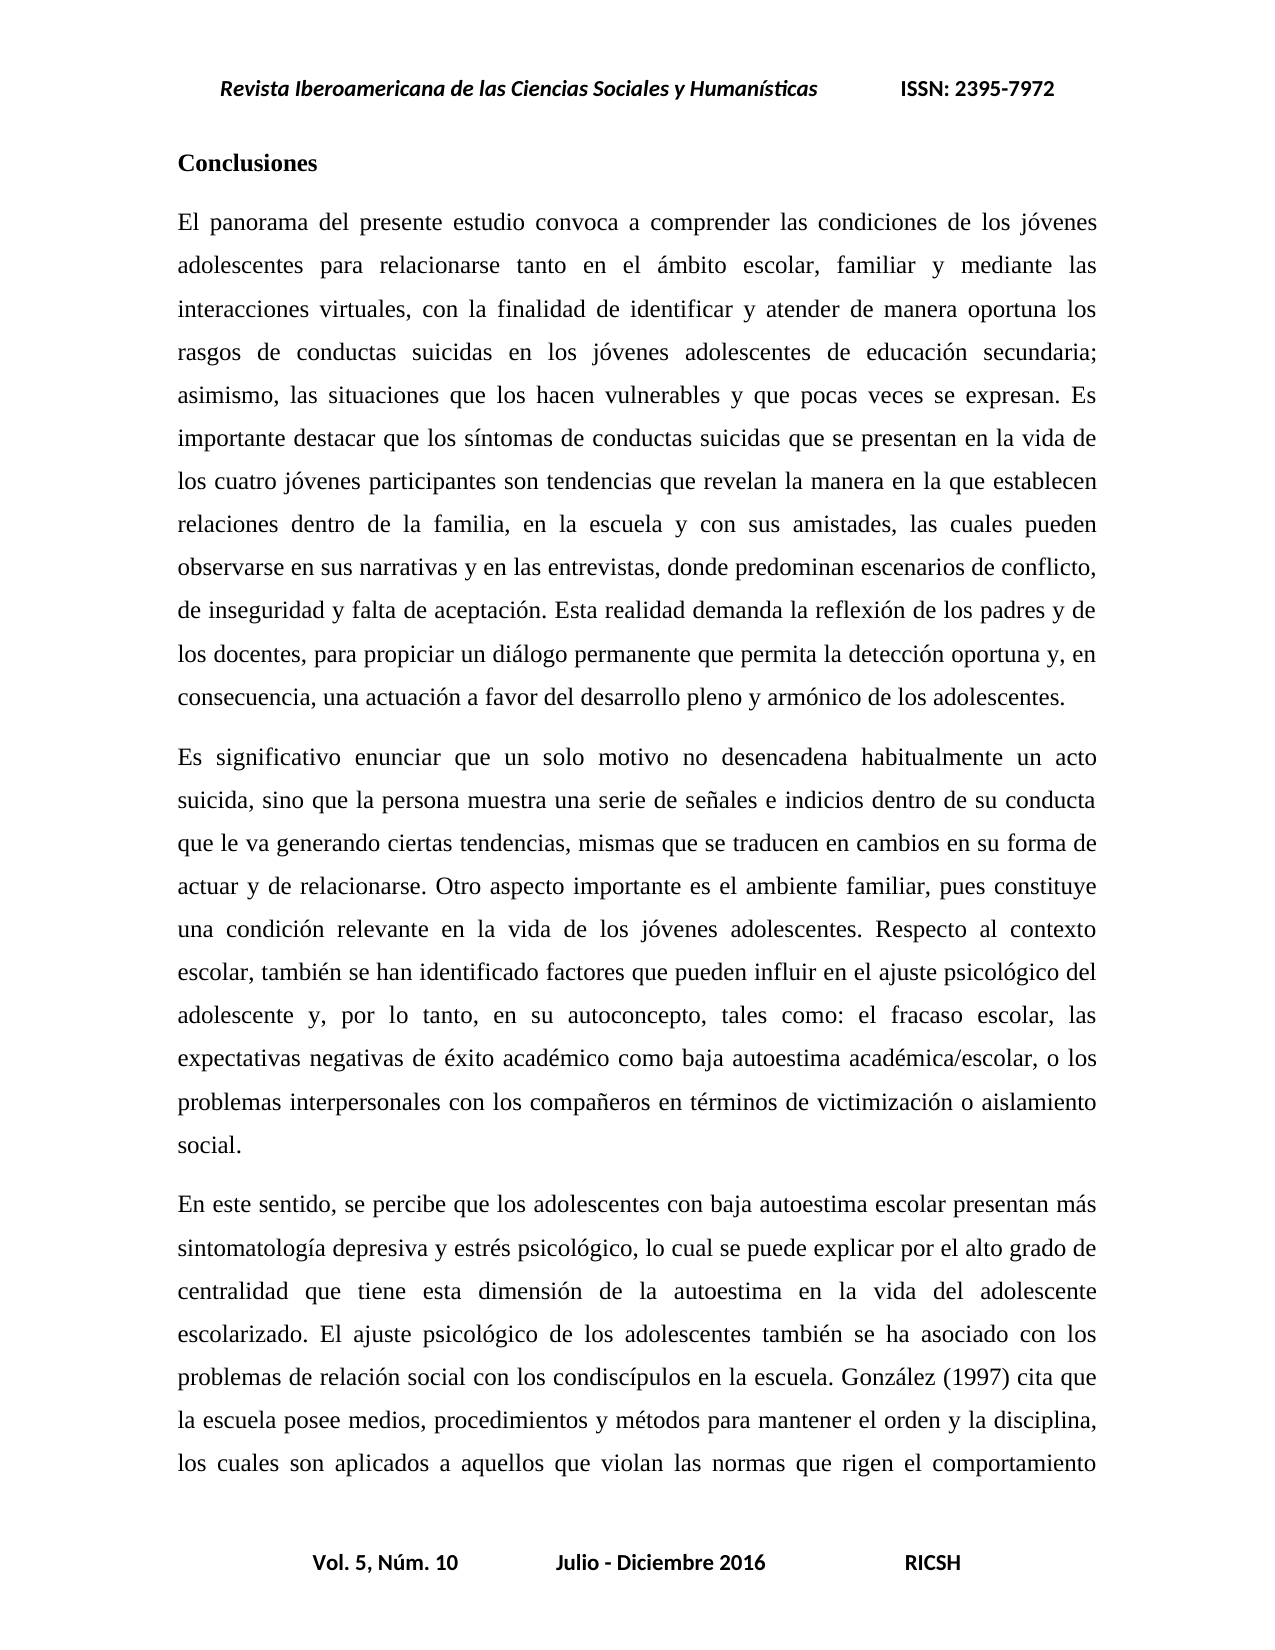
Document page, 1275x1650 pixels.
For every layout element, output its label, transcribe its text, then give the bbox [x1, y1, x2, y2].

text Es significativo enunciar que un solo motivo no desencadena habitualmente un acto suicida, sino que la persona muestra una serie de señales e indicios dentro de su conducta que le va generando ciertas tendencias, mismas que se traducen en cambios en su forma de actuar y de relacionarse. Otro aspecto importante es el ambiente familiar, pues constituye una condición relevante en la vida de los jóvenes adolescentes. Respecto al contexto escolar, también se han identificado factores que pueden influir en el ajuste psicológico del adolescente y, por lo tanto, en su autoconcepto, tales como: el fracaso escolar, las expectativas negativas de éxito académico como baja autoestima académica/escolar, o los problemas interpersonales con los compañeros en términos de victimización o aislamiento social. [177, 742, 1098, 1158]
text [177, 1189, 1098, 1477]
text El panorama del presente estudio convoca a comprender las condiciones de los jóvenes adolescentes para relacionarse tanto en el ámbito escolar, familiar y mediante las interacciones virtuales, con la finalidad de identificar y atender de manera oportuna los rasgos de conductas suicidas en los jóvenes adolescentes de educación secundaria; asimismo, las situaciones que los hacen vulnerables y que pocas veces se expresan. Es importante destacar que los síntomas de conductas suicidas que se presentan en la vida de los cuatro jóvenes participantes son tendencias que revelan la manera en la que establecen relaciones dentro de la familia, en la escuela y con sus amistades, las cuales pueden observarse en sus narrativas y en las entrevistas, donde predominan escenarios de conflicto, de inseguridad y falta de aceptación. Esta realidad demanda la reflexión de los padres y de los docentes, para propiciar un diálogo permanente que permita la detección oportuna y, en consecuencia, una actuación a favor del desarrollo pleno y armónico de los adolescentes. [177, 207, 1098, 711]
text Conclusiones [177, 148, 1098, 176]
